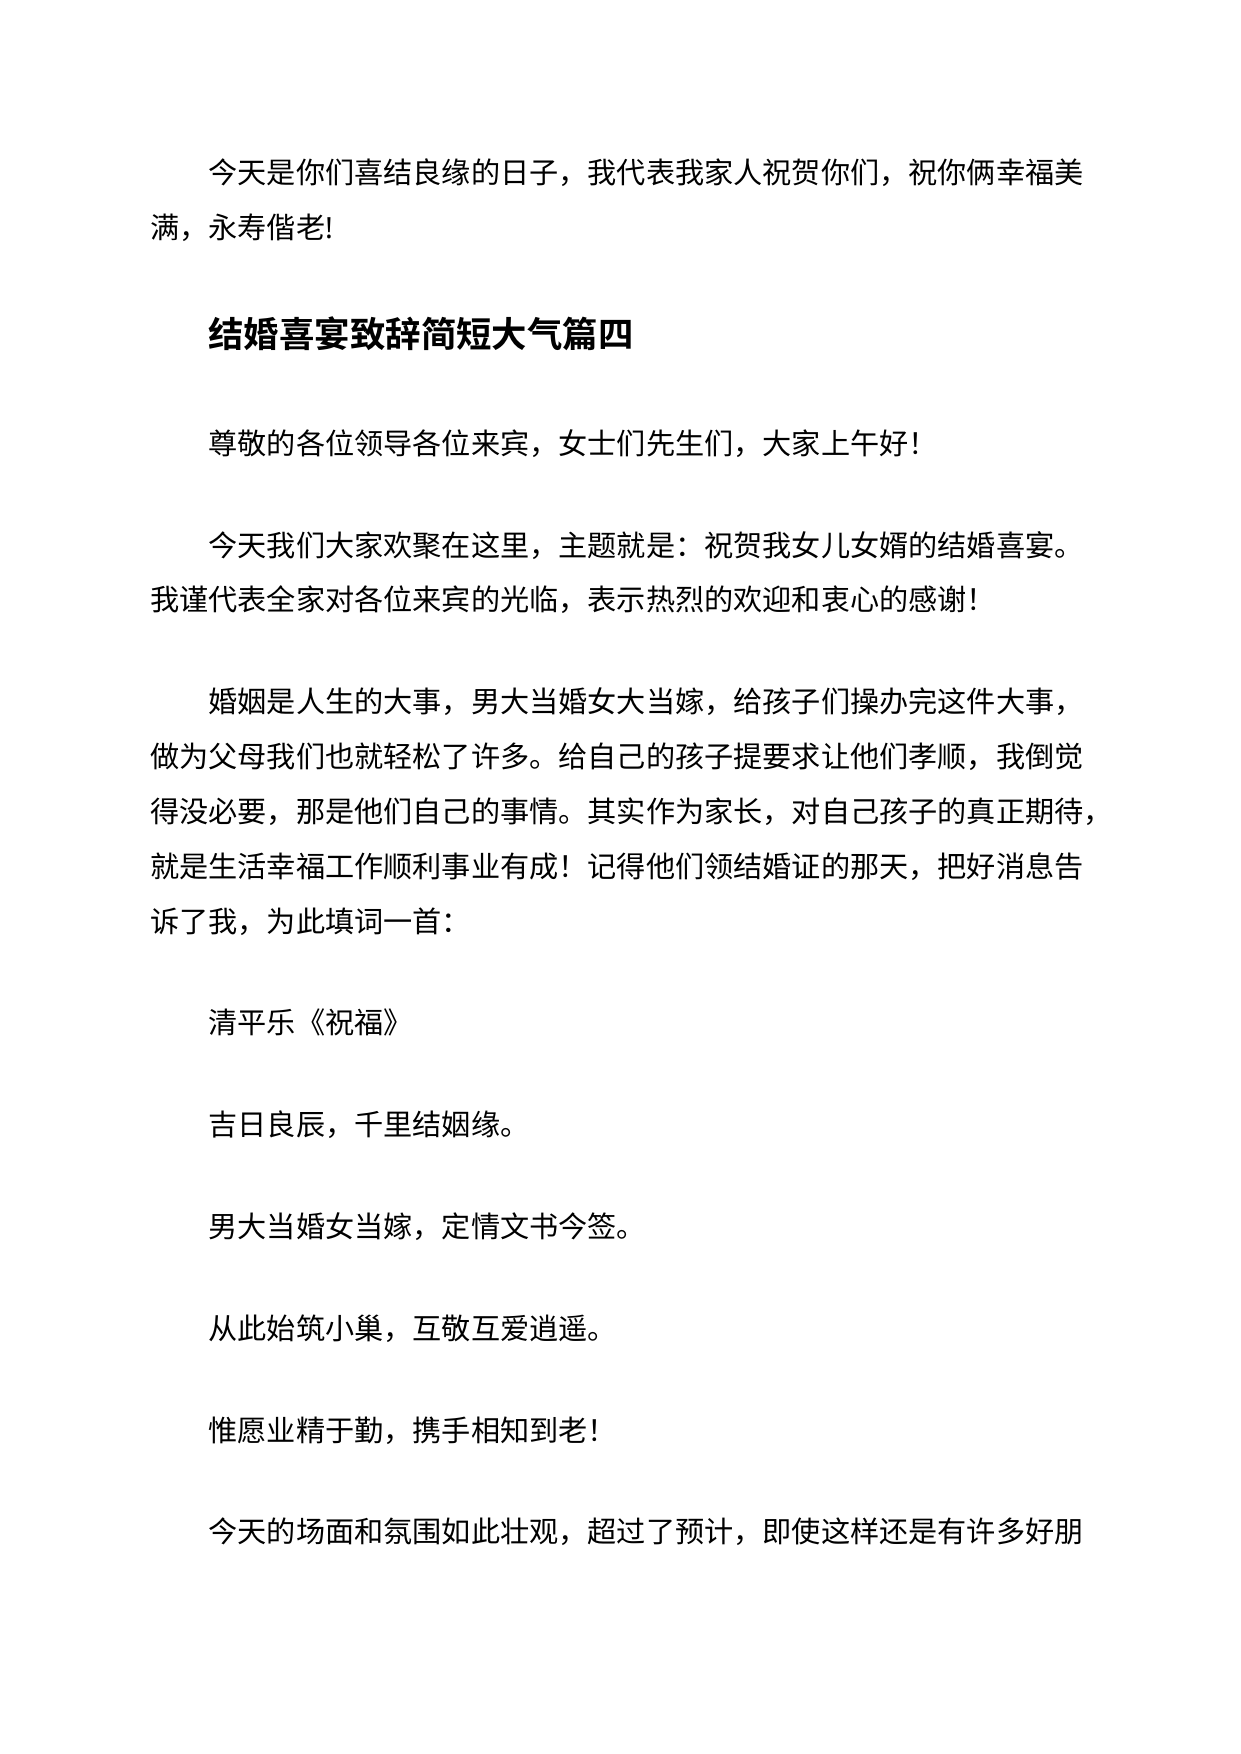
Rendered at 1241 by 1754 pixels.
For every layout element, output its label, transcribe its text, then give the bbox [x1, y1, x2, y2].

text 婚姻是人生的大事，男大当婚女大当嫁，给孩子们操办完这件大事，做为父母我们也就轻松了许多。给自己的孩子提要求让他们孝顺，我倒觉得没必要，那是他们自己的事情。其实作为家长，对自己孩子的真正期待，就是生活幸福工作顺利事业有成！记得他们领结婚证的那天，把好消息告诉了我，为此填词一首： [150, 679, 1090, 941]
text 今天是你们喜结良缘的日子，我代表我家人祝贺你们，祝你俩幸福美满，永寿偕老! [150, 150, 1090, 247]
text 清平乐《祝福》 [150, 1000, 1090, 1042]
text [150, 1509, 1090, 1551]
text 惟愿业精于勤，携手相知到老！ [150, 1407, 1090, 1449]
text 今天我们大家欢聚在这里，主题就是：祝贺我女儿女婿的结婚喜宴。我谨代表全家对各位来宾的光临，表示热烈的欢迎和衷心的感谢！ [150, 522, 1090, 619]
text 吉日良辰，千里结姻缘。 [150, 1102, 1090, 1144]
text 尊敬的各位领导各位来宾，女士们先生们，大家上午好！ [150, 420, 1090, 463]
text 男大当婚女当嫁，定情文书今签。 [150, 1204, 1090, 1246]
text 从此始筑小巢，互敬互爱逍遥。 [150, 1305, 1090, 1348]
text 结婚喜宴致辞简短大气篇四 [150, 307, 1090, 358]
